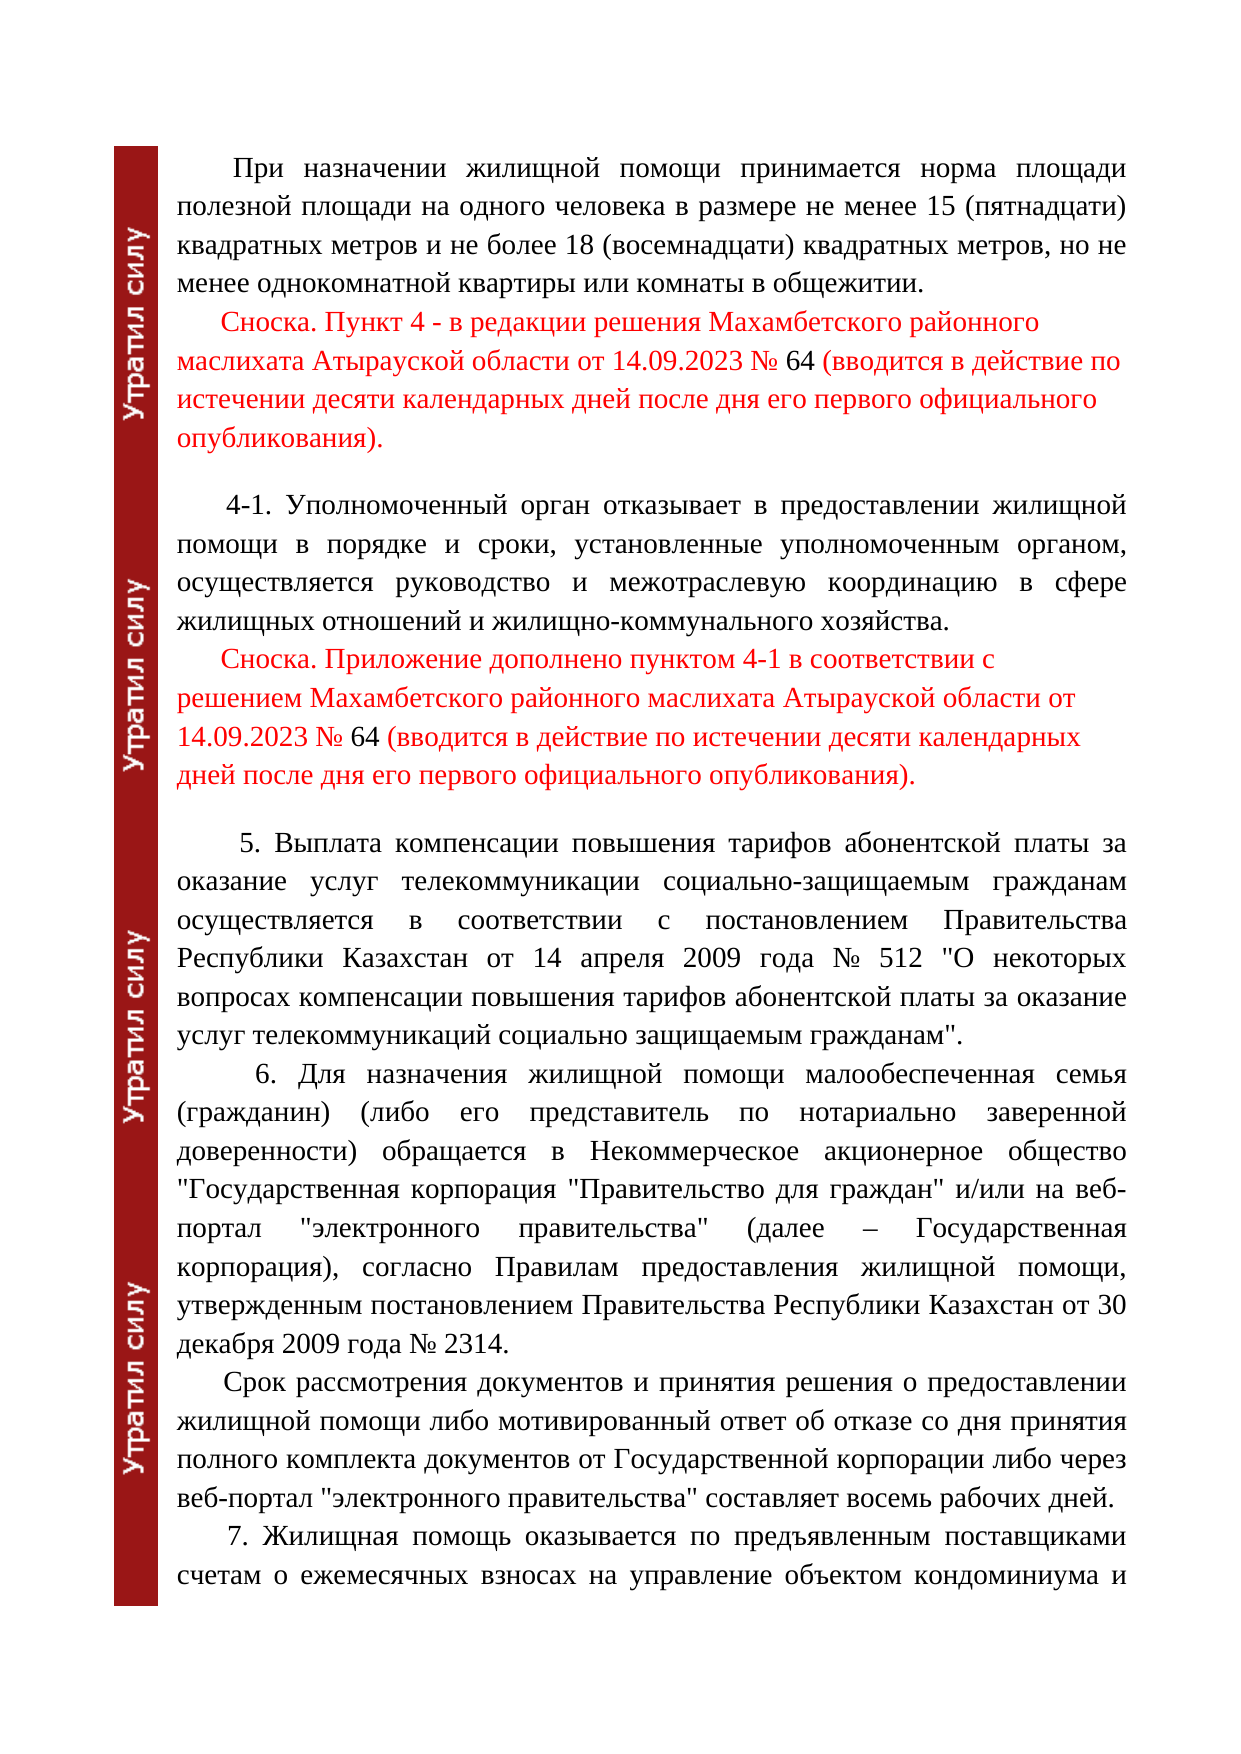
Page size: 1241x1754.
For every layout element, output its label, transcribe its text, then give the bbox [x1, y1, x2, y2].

picture [114, 1051, 158, 1056]
picture [114, 821, 158, 825]
picture [114, 483, 158, 487]
picture [114, 1591, 158, 1606]
text 6. Для назначения жилищной помощи малообеспеченная семья (гражданин) (либо его представитель по нотариально заверенной доверенности) обращается в Некоммерческое акционерное общество "Государственная корпорация "Правительство для граждан" и/или на веб-портал "электронного правительства" (далее – Государственная корпорация), согласно Правилам предоставления жилищной помощи, утвержденным постановлением Правительства Республики Казахстан от 30 декабря 2009 года № 2314. [112, 1056, 1128, 1359]
picture [114, 1513, 158, 1518]
picture [114, 637, 158, 642]
picture [114, 1359, 158, 1364]
text 4-1. Уполномоченный орган отказывает в предоставлении жилищной помощи в порядке и сроки, установленные уполномоченным органом, осуществляется руководство и межотраслевую координацию в сфере жилищных отношений и жилищно-коммунального хозяйства. [112, 487, 1128, 637]
picture [114, 146, 158, 150]
text 5. Выплата компенсации повышения тарифов абонентской платы за оказание услуг телекоммуникации социально-защищаемым гражданам осуществляется в соответствии с постановлением Правительства Республики Казахстан от 14 апреля 2009 года № 512 "О некоторых вопросах компенсации повышения тарифов абонентской платы за оказание услуг телекоммуникаций социально защищаемым гражданам". [112, 825, 1128, 1051]
picture [114, 299, 158, 304]
text Сноска. Приложение дополнено пунктом 4-1 в соответствии с решением Махамбетского районного маслихата Атырауской области от 14.09.2023 № 64 (вводится в действие по истечении десяти календарных дней после дня его первого официального опубликования). [112, 642, 1128, 821]
text При назначении жилищной помощи принимается норма площади полезной площади на одного человека в размере не менее 15 (пятнадцати) квадратных метров и не более 18 (восемнадцати) квадратных метров, но не менее однокомнатной квартиры или комнаты в общежитии. [112, 150, 1128, 299]
text Сноска. Пункт 4 - в редакции решения Махамбетского районного маслихата Атырауской области от 14.09.2023 № 64 (вводится в действие по истечении десяти календарных дней после дня его первого официального опубликования). [112, 304, 1128, 483]
text Срок рассмотрения документов и принятия решения о предоставлении жилищной помощи либо мотивированный ответ об отказе со дня принятия полного комплекта документов от Государственной корпорации либо через веб-портал "электронного правительства" составляет восемь рабочих дней. [112, 1364, 1128, 1513]
